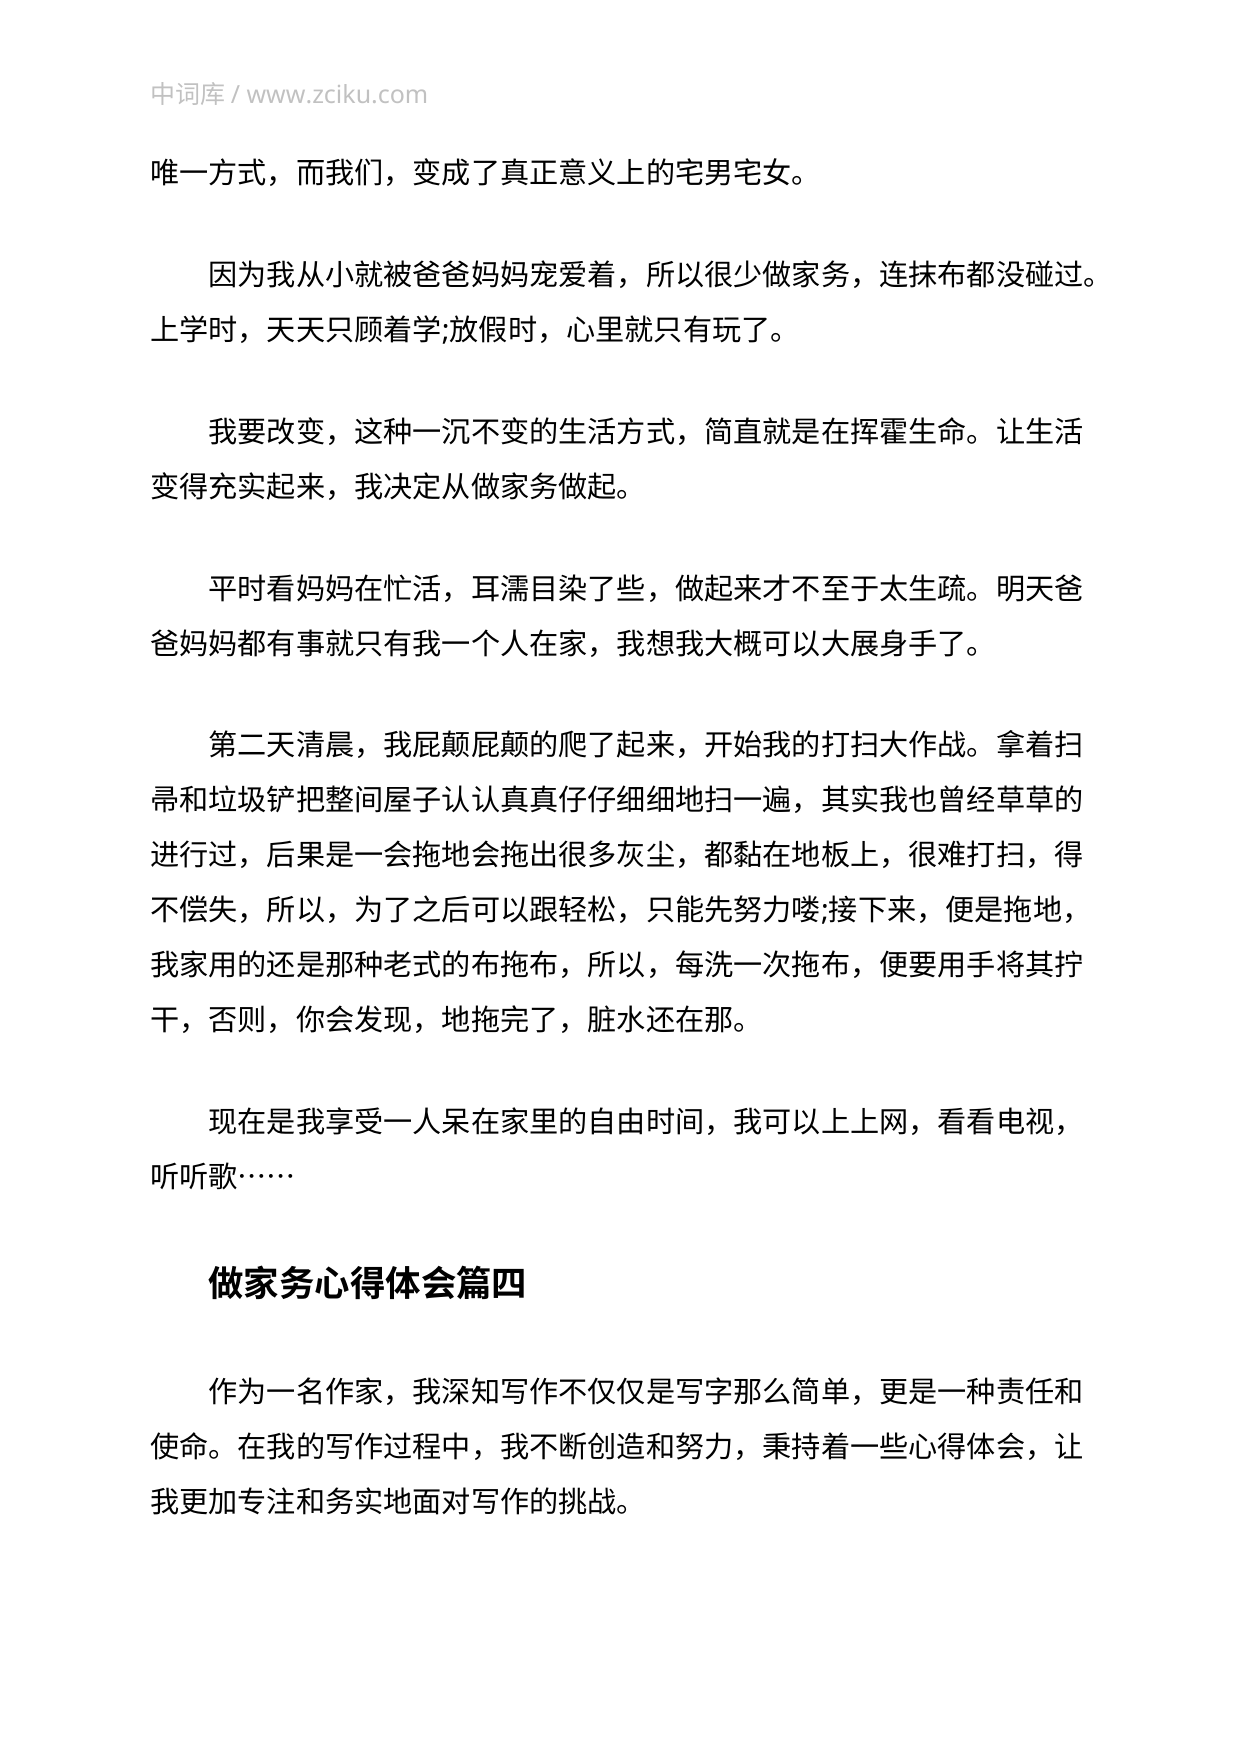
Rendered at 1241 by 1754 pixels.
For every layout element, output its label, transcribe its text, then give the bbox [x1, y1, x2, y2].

text 因为我从小就被爸爸妈妈宠爱着，所以很少做家务，连抹布都没碰过。上学时，天天只顾着学;放假时，心里就只有玩了。 [150, 252, 1090, 349]
text 作为一名作家，我深知写作不仅仅是写字那么简单，更是一种责任和使命。在我的写作过程中，我不断创造和努力，秉持着一些心得体会，让我更加专注和务实地面对写作的挑战。 [150, 1368, 1090, 1521]
text 我要改变，这种一沉不变的生活方式，简直就是在挥霍生命。让生活变得充实起来，我决定从做家务做起。 [150, 409, 1090, 506]
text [150, 150, 1090, 192]
text 做家务心得体会篇四 [150, 1255, 1090, 1306]
text 平时看妈妈在忙活，耳濡目染了些，做起来才不至于太生疏。明天爸爸妈妈都有事就只有我一个人在家，我想我大概可以大展身手了。 [150, 565, 1090, 662]
text 现在是我享受一人呆在家里的自由时间，我可以上上网，看看电视，听听歌…… [150, 1098, 1090, 1196]
text 第二天清晨，我屁颠屁颠的爬了起来，开始我的打扫大作战。拿着扫帚和垃圾铲把整间屋子认认真真仔仔细细地扫一遍，其实我也曾经草草的进行过，后果是一会拖地会拖出很多灰尘，都黏在地板上，很难打扫，得不偿失，所以，为了之后可以跟轻松，只能先努力喽;接下来，便是拖地，我家用的还是那种老式的布拖布，所以，每洗一次拖布，便要用手将其拧干，否则，你会发现，地拖完了，脏水还在那。 [150, 722, 1090, 1039]
